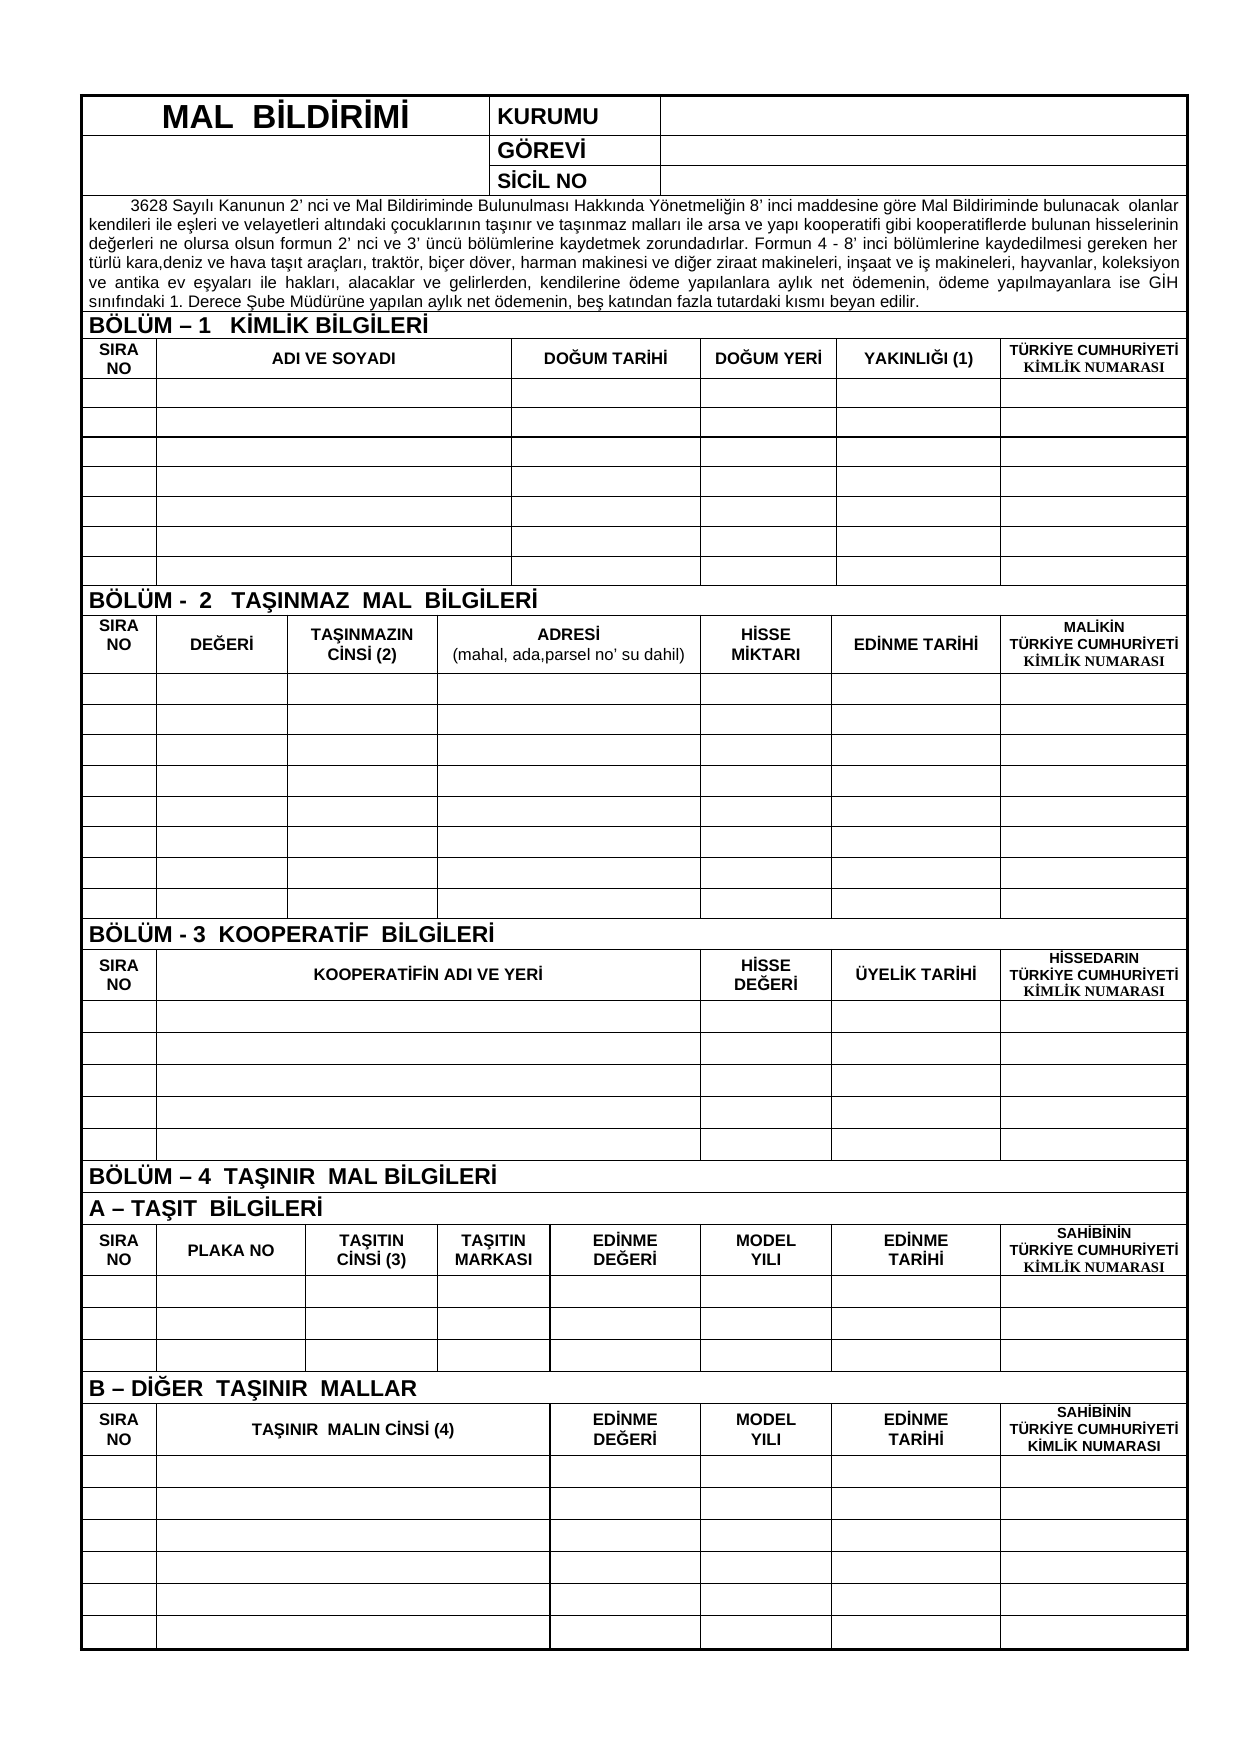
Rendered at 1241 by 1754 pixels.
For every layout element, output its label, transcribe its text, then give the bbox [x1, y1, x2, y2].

table_cell EDİNME TARİHİ [832, 616, 1000, 673]
table_cell [83, 827, 156, 857]
table_cell [512, 438, 700, 466]
table_cell [832, 1129, 1000, 1160]
table_cell [701, 1033, 831, 1064]
table_cell TAŞITIN MARKASI [438, 1225, 549, 1275]
table_cell DEĞERİ [157, 616, 287, 673]
table_cell [438, 827, 700, 857]
table_cell [157, 1097, 700, 1128]
table_cell BÖLÜM - 2 TAŞINMAZ MAL BİLGİLERİ [83, 586, 1186, 614]
table_cell [83, 1097, 156, 1128]
table_cell [157, 467, 511, 496]
table_cell [83, 1129, 156, 1160]
table_cell [701, 858, 831, 887]
table_cell [438, 797, 700, 826]
table_cell [83, 408, 156, 436]
table_cell [83, 858, 156, 887]
table_cell [1001, 527, 1186, 556]
table_cell HİSSE DEĞERİ [701, 950, 831, 1000]
table_cell [701, 827, 831, 857]
table_cell [1001, 1552, 1186, 1583]
table_cell SİCİL NO [490, 166, 660, 195]
table_cell [438, 674, 700, 704]
table_cell [157, 1065, 700, 1096]
table_cell [83, 889, 156, 918]
table_cell [832, 1001, 1000, 1032]
table_cell [701, 1129, 831, 1160]
table_cell SAHİBİNİN TÜRKİYE CUMHURİYETİ KİMLİK NUMARASI [1001, 1404, 1186, 1454]
table_cell [832, 1520, 1000, 1551]
table_cell [1001, 1276, 1186, 1307]
table_cell [1001, 797, 1186, 826]
table_header MAL BİLDİRİMİ [83, 97, 489, 135]
table_cell [83, 557, 156, 585]
table_cell [701, 705, 831, 734]
table_cell [1001, 735, 1186, 765]
table_cell [701, 1340, 831, 1371]
table_cell [83, 1001, 156, 1032]
table_cell MALİKİN TÜRKİYE CUMHURİYETİ KİMLİK NUMARASI [1001, 616, 1186, 673]
table_cell DOĞUM YERİ [701, 339, 836, 378]
table_cell SIRA NO [83, 1225, 156, 1275]
table_cell BÖLÜM – 1 KİMLİK BİLGİLERİ [83, 312, 1186, 338]
table_cell [832, 827, 1000, 857]
table_cell [512, 408, 700, 436]
table_cell [1001, 1129, 1186, 1160]
table_cell [837, 527, 1000, 556]
table_cell TAŞINIR MALIN CİNSİ (4) [157, 1404, 549, 1454]
table_cell MODEL YILI [701, 1404, 831, 1454]
table_cell [1001, 1033, 1186, 1064]
table_cell [1001, 1520, 1186, 1551]
table_cell [438, 766, 700, 796]
table_cell [551, 1308, 700, 1339]
table_header KURUMU [490, 97, 660, 135]
table_cell [701, 735, 831, 765]
table_cell [157, 797, 287, 826]
table_cell [83, 1584, 156, 1615]
table_cell [157, 1276, 305, 1307]
table_cell [438, 858, 700, 887]
table_cell [1001, 438, 1186, 466]
table_cell [661, 166, 1186, 195]
table_cell [1001, 889, 1186, 918]
table_cell EDİNME TARİHİ [832, 1404, 1000, 1454]
table_cell TÜRKİYE CUMHURİYETİ KİMLİK NUMARASI [1001, 339, 1186, 378]
table_cell [157, 497, 511, 526]
table_cell [157, 1488, 549, 1519]
table_cell [837, 497, 1000, 526]
table_cell [157, 408, 511, 436]
table_cell [157, 1456, 549, 1487]
table_cell [1001, 1065, 1186, 1096]
table_cell [83, 1308, 156, 1339]
table_cell [837, 379, 1000, 407]
table_cell [83, 797, 156, 826]
table_cell [83, 1276, 156, 1307]
table_cell [551, 1488, 700, 1519]
table_cell [1001, 1340, 1186, 1371]
table_cell [1001, 1616, 1186, 1648]
table_cell [832, 1584, 1000, 1615]
table_cell SIRA NO [83, 339, 156, 378]
table_cell [551, 1584, 700, 1615]
table_cell [1001, 408, 1186, 436]
table_cell [832, 735, 1000, 765]
table_cell [832, 1276, 1000, 1307]
table_cell [512, 497, 700, 526]
table_cell [701, 1308, 831, 1339]
table_cell [551, 1520, 700, 1551]
table_cell [83, 705, 156, 734]
table_cell [701, 889, 831, 918]
table_cell [701, 1276, 831, 1307]
table_cell [438, 889, 700, 918]
table_cell [832, 705, 1000, 734]
table_cell [83, 1456, 156, 1487]
table_cell [832, 1033, 1000, 1064]
table_cell [701, 1001, 831, 1032]
table_cell [83, 1033, 156, 1064]
table_cell [701, 1488, 831, 1519]
table_cell [512, 467, 700, 496]
table_cell [438, 1276, 549, 1307]
table_cell [701, 797, 831, 826]
table_cell [288, 735, 437, 765]
table_cell [83, 766, 156, 796]
table_cell [83, 136, 489, 195]
table_cell [1001, 497, 1186, 526]
table_cell [288, 674, 437, 704]
table_cell [701, 379, 836, 407]
table_cell [157, 527, 511, 556]
table_cell [1001, 557, 1186, 585]
table_cell [83, 1488, 156, 1519]
table_cell [157, 1616, 549, 1648]
table_cell GÖREVİ [490, 136, 660, 165]
table_cell [832, 1097, 1000, 1128]
table_cell [1001, 467, 1186, 496]
table_cell [83, 1340, 156, 1371]
table_cell [832, 1340, 1000, 1371]
table_cell [288, 858, 437, 887]
table_cell [512, 557, 700, 585]
table_cell [83, 735, 156, 765]
table_cell [306, 1308, 437, 1339]
table_cell [701, 1097, 831, 1128]
table_cell [157, 1033, 700, 1064]
table_cell [512, 527, 700, 556]
table_cell [701, 674, 831, 704]
table_cell [701, 1552, 831, 1583]
table_cell [701, 1584, 831, 1615]
table_cell [701, 557, 836, 585]
table_cell [1001, 1308, 1186, 1339]
table_cell [837, 438, 1000, 466]
table_cell [832, 766, 1000, 796]
table_cell [832, 1065, 1000, 1096]
table_cell SIRA NO [83, 1404, 156, 1454]
table_cell KOOPERATİFİN ADI VE YERİ [157, 950, 700, 1000]
table_cell [288, 705, 437, 734]
table_cell [832, 674, 1000, 704]
table_cell [157, 674, 287, 704]
table_cell [1001, 1001, 1186, 1032]
table_cell [157, 889, 287, 918]
table_cell BÖLÜM - 3 KOOPERATİF BİLGİLERİ [83, 919, 1186, 949]
table_cell [832, 1552, 1000, 1583]
table_cell [83, 527, 156, 556]
table_cell [306, 1340, 437, 1371]
table_cell [661, 136, 1186, 165]
table_header [661, 97, 1186, 135]
table_cell EDİNME TARİHİ [832, 1225, 1000, 1275]
table_cell [157, 557, 511, 585]
table_cell SIRA NO [83, 950, 156, 1000]
table_cell [83, 467, 156, 496]
table_cell [837, 467, 1000, 496]
table_cell [306, 1276, 437, 1307]
table_cell [1001, 827, 1186, 857]
table_cell [157, 379, 511, 407]
table_cell EDİNME DEĞERİ [551, 1404, 700, 1454]
table_cell HİSSEDARIN TÜRKİYE CUMHURİYETİ KİMLİK NUMARASI [1001, 950, 1186, 1000]
table_cell SAHİBİNİN TÜRKİYE CUMHURİYETİ KİMLİK NUMARASI [1001, 1225, 1186, 1275]
table_cell [551, 1456, 700, 1487]
table_cell [288, 797, 437, 826]
table_cell [157, 858, 287, 887]
table_cell [157, 1129, 700, 1160]
table_cell [1001, 858, 1186, 887]
table_cell [83, 497, 156, 526]
table_cell PLAKA NO [157, 1225, 305, 1275]
table_cell [83, 1520, 156, 1551]
table_cell [551, 1552, 700, 1583]
table_cell [701, 1520, 831, 1551]
table_cell [288, 889, 437, 918]
table_cell ADRESİ (mahal, ada,parsel no’ su dahil) [438, 616, 700, 673]
table_cell BÖLÜM – 4 TAŞINIR MAL BİLGİLERİ [83, 1161, 1186, 1192]
table_cell [832, 889, 1000, 918]
table_cell [832, 797, 1000, 826]
table_cell B – DİĞER TAŞINIR MALLAR [83, 1372, 1186, 1403]
table_cell [551, 1616, 700, 1648]
table_cell [83, 674, 156, 704]
table_cell [438, 735, 700, 765]
table_cell [551, 1276, 700, 1307]
table_cell [157, 438, 511, 466]
table_cell [438, 1308, 549, 1339]
table_cell [832, 1308, 1000, 1339]
table_cell [701, 438, 836, 466]
table_cell [157, 705, 287, 734]
table_cell ÜYELİK TARİHİ [832, 950, 1000, 1000]
table_cell 3628 Sayılı Kanunun nci ve Mal Bildiriminde Bulunulması Hakkında Yönetmeliğin inci maddesine göre Mal Bildiriminde bulunacak olanlar kendileri ile eşleri ve velayetleri altındaki çocuklarının taşınır ve taşınmaz malları ile arsa ve yapı kooperatifi gibi kooperatiflerde bulunan hisselerinin değerleri ne olursa olsun formun nci ve üncü bölümlerine kaydetmek zorundadırlar. Formun 4 - inci bölümlerine kaydedilmesi gereken her türlü kara,deniz ve hava taşıt araçları, traktör, biçer döver, harman makinesi ve diğer ziraat makineleri, inşaat ve iş makineleri, hayvanlar, koleksiyon ve antika ev eşyaları ile hakları, alacaklar ve gelirlerden, kendilerine ödeme yapılanlara aylık net ödemenin, ödeme yapılmayanlara ise GİH sınıfındaki 1. Derece Şube Müdürüne yapılan aylık net ödemenin, beş katından fazla tutardaki kısmı beyan edilir. [83, 196, 1186, 311]
table_cell [1001, 379, 1186, 407]
table_cell [83, 1065, 156, 1096]
table_cell [157, 735, 287, 765]
table_cell [701, 1456, 831, 1487]
table_cell [157, 827, 287, 857]
table_cell TAŞINMAZIN CİNSİ (2) [288, 616, 437, 673]
table_cell [832, 1488, 1000, 1519]
table_cell [551, 1340, 700, 1371]
table_cell [1001, 1584, 1186, 1615]
table_cell [1001, 705, 1186, 734]
table_cell [701, 1065, 831, 1096]
table_cell [438, 705, 700, 734]
table_cell [83, 379, 156, 407]
table_cell [288, 827, 437, 857]
table_cell ADI VE SOYADI [157, 339, 511, 378]
table_cell DOĞUM TARİHİ [512, 339, 700, 378]
table_cell [1001, 1488, 1186, 1519]
table_cell [438, 1340, 549, 1371]
table_cell [83, 438, 156, 466]
table_cell [512, 379, 700, 407]
table_cell EDİNME DEĞERİ [551, 1225, 700, 1275]
table_cell [701, 497, 836, 526]
table_cell [157, 1001, 700, 1032]
table_cell [157, 1584, 549, 1615]
table_cell [701, 467, 836, 496]
table_cell [832, 1456, 1000, 1487]
table_cell [1001, 1097, 1186, 1128]
table_cell [837, 408, 1000, 436]
table_cell A – TAŞIT BİLGİLERİ [83, 1193, 1186, 1224]
table_cell MODEL YILI [701, 1225, 831, 1275]
table_cell [701, 766, 831, 796]
table_cell [83, 1616, 156, 1648]
table_cell [1001, 766, 1186, 796]
table_cell [83, 1552, 156, 1583]
table_cell [288, 766, 437, 796]
table_cell [157, 1340, 305, 1371]
table_cell YAKINLIĞI (1) [837, 339, 1000, 378]
table_cell SIRA NO [83, 616, 156, 673]
table_cell [1001, 1456, 1186, 1487]
table_cell [837, 557, 1000, 585]
table_cell [701, 408, 836, 436]
table_cell [157, 1520, 549, 1551]
table_cell [832, 1616, 1000, 1648]
table_cell [701, 527, 836, 556]
table_cell [701, 1616, 831, 1648]
table_cell [157, 1308, 305, 1339]
table_cell TAŞITIN CİNSİ (3) [306, 1225, 437, 1275]
table_cell [832, 858, 1000, 887]
table_cell HİSSE MİKTARI [701, 616, 831, 673]
table_cell [1001, 674, 1186, 704]
table_cell [157, 1552, 549, 1583]
table_cell [157, 766, 287, 796]
